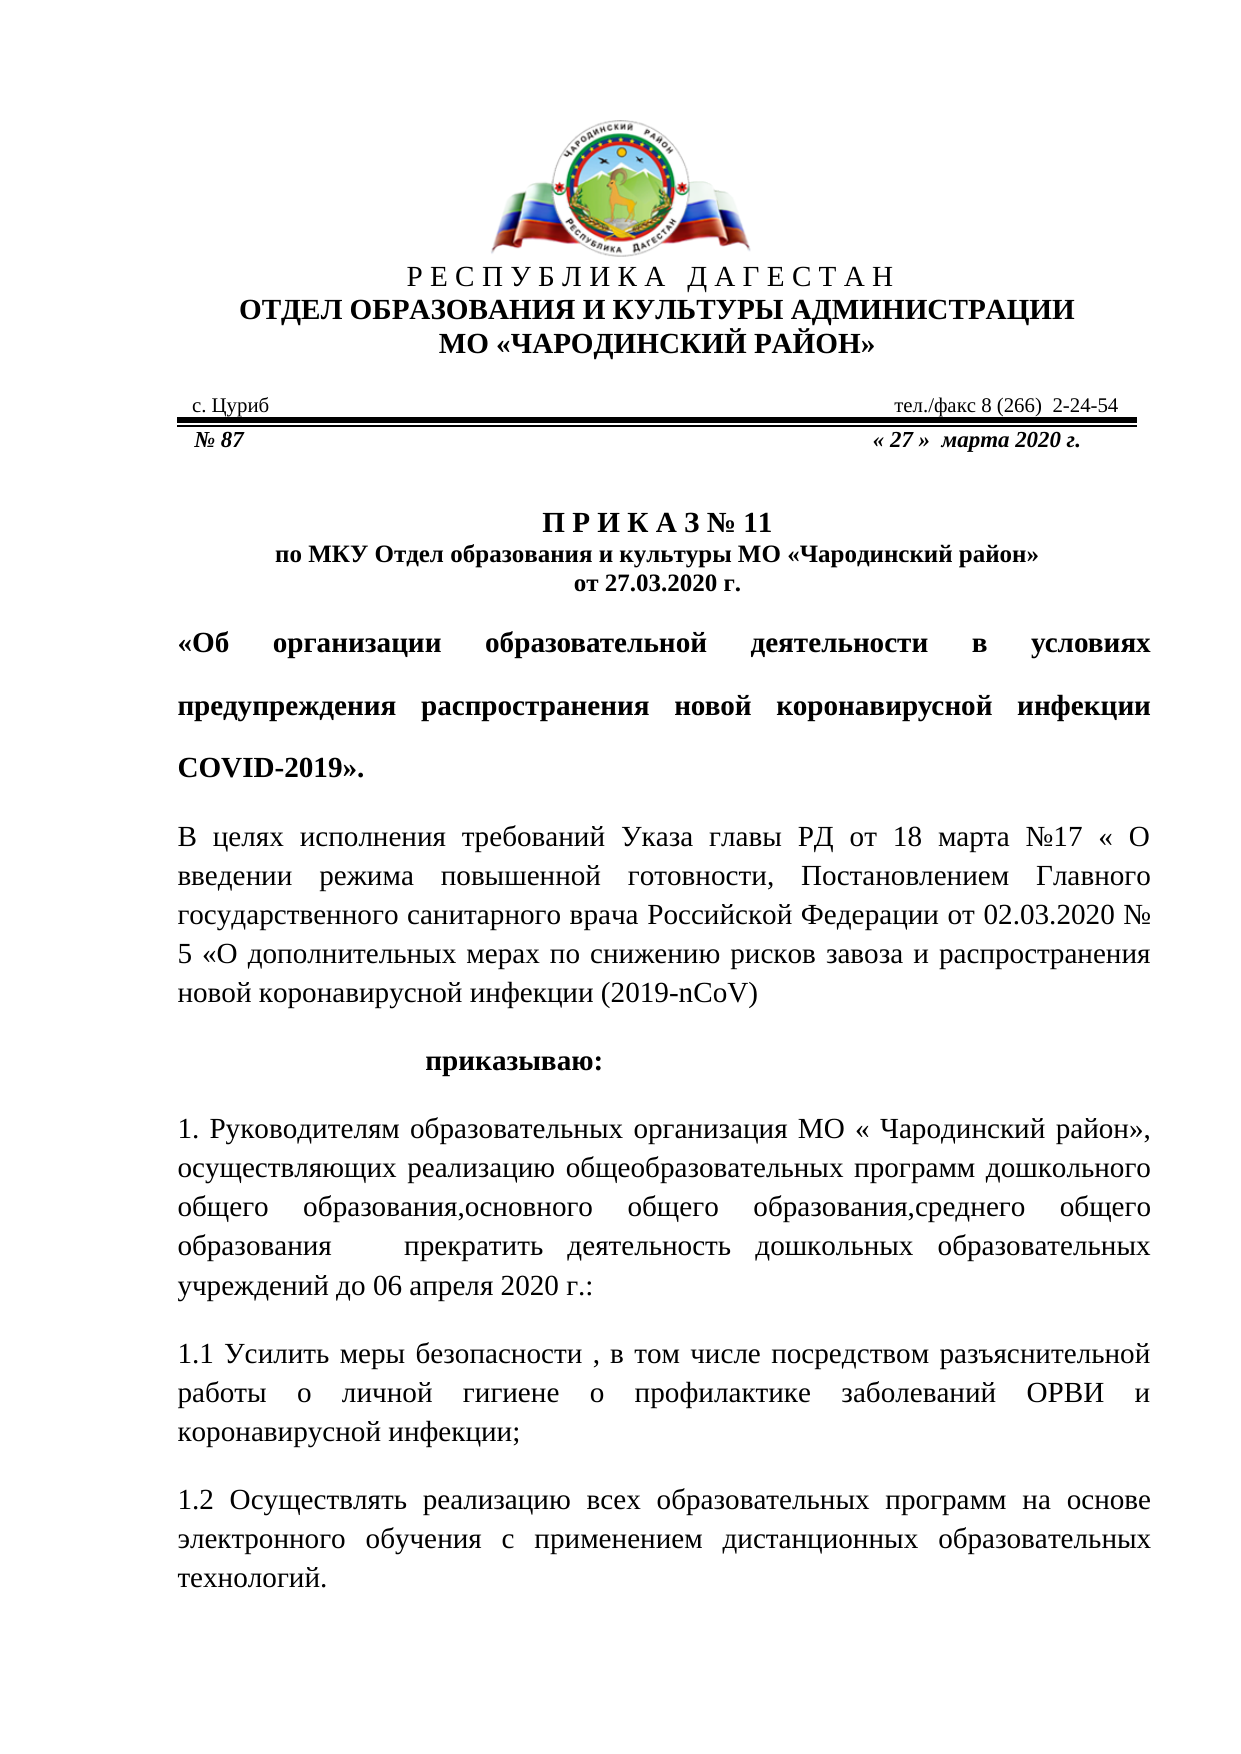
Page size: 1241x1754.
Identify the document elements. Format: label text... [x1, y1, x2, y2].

text 1.1 Усилить меры безопасности , в том числе посредством разъяснительной работы о личной гигиене о профилактике заболеваний ОРВИ и коронавирусной инфекции; [177, 1330, 1152, 1447]
text МО «ЧАРОДИНСКИЙ РАЙОН» [162, 326, 1152, 359]
text с. Цуриб тел./факс 8 (266) 2-24-54 [177, 393, 1152, 417]
text В целях исполнения требований Указа главы РД от 18 марта №17 « О введении режима повышенной готовности, Постановлением Главного государственного санитарного врача Российской Федерации от 02.03.2020 № 5 «О дополнительных мерах по снижению рисков завоза и распространения новой коронавирусной инфекции (2019-nCoV) [177, 813, 1152, 1008]
picture [488, 118, 752, 259]
table_header № 87 « 27 » марта 2020 г. П Р И К А З № 11 по МКУ Отдел образования и культуры МО «Чародинский район» от 27.03.2020 г. [177, 427, 1137, 596]
text 1.2 Осуществлять реализацию всех образовательных программ на основе электронного обучения с применением дистанционных образовательных технологий. [177, 1477, 1152, 1594]
text «Об организации образовательной деятельности в условиях предупреждения распространения новой коронавирусной инфекции COVID-2019». [177, 596, 1152, 784]
text 1. Руководителям образовательных организация МО « Чародинский район», осуществляющих реализацию общеобразовательных программ дошкольного общего образования,основного общего образования,среднего общего образования прекратить деятельность дошкольных образовательных учреждений до 06 апреля 2020 г.: [177, 1106, 1152, 1301]
text приказываю: [177, 1038, 1152, 1077]
text ОТДЕЛ ОБРАЗОВАНИЯ И КУЛЬТУРЫ АДМИНИСТРАЦИИ [162, 292, 1152, 326]
text Р Е С П У Б Л И К А Д А Г Е С Т А Н [177, 259, 1152, 292]
